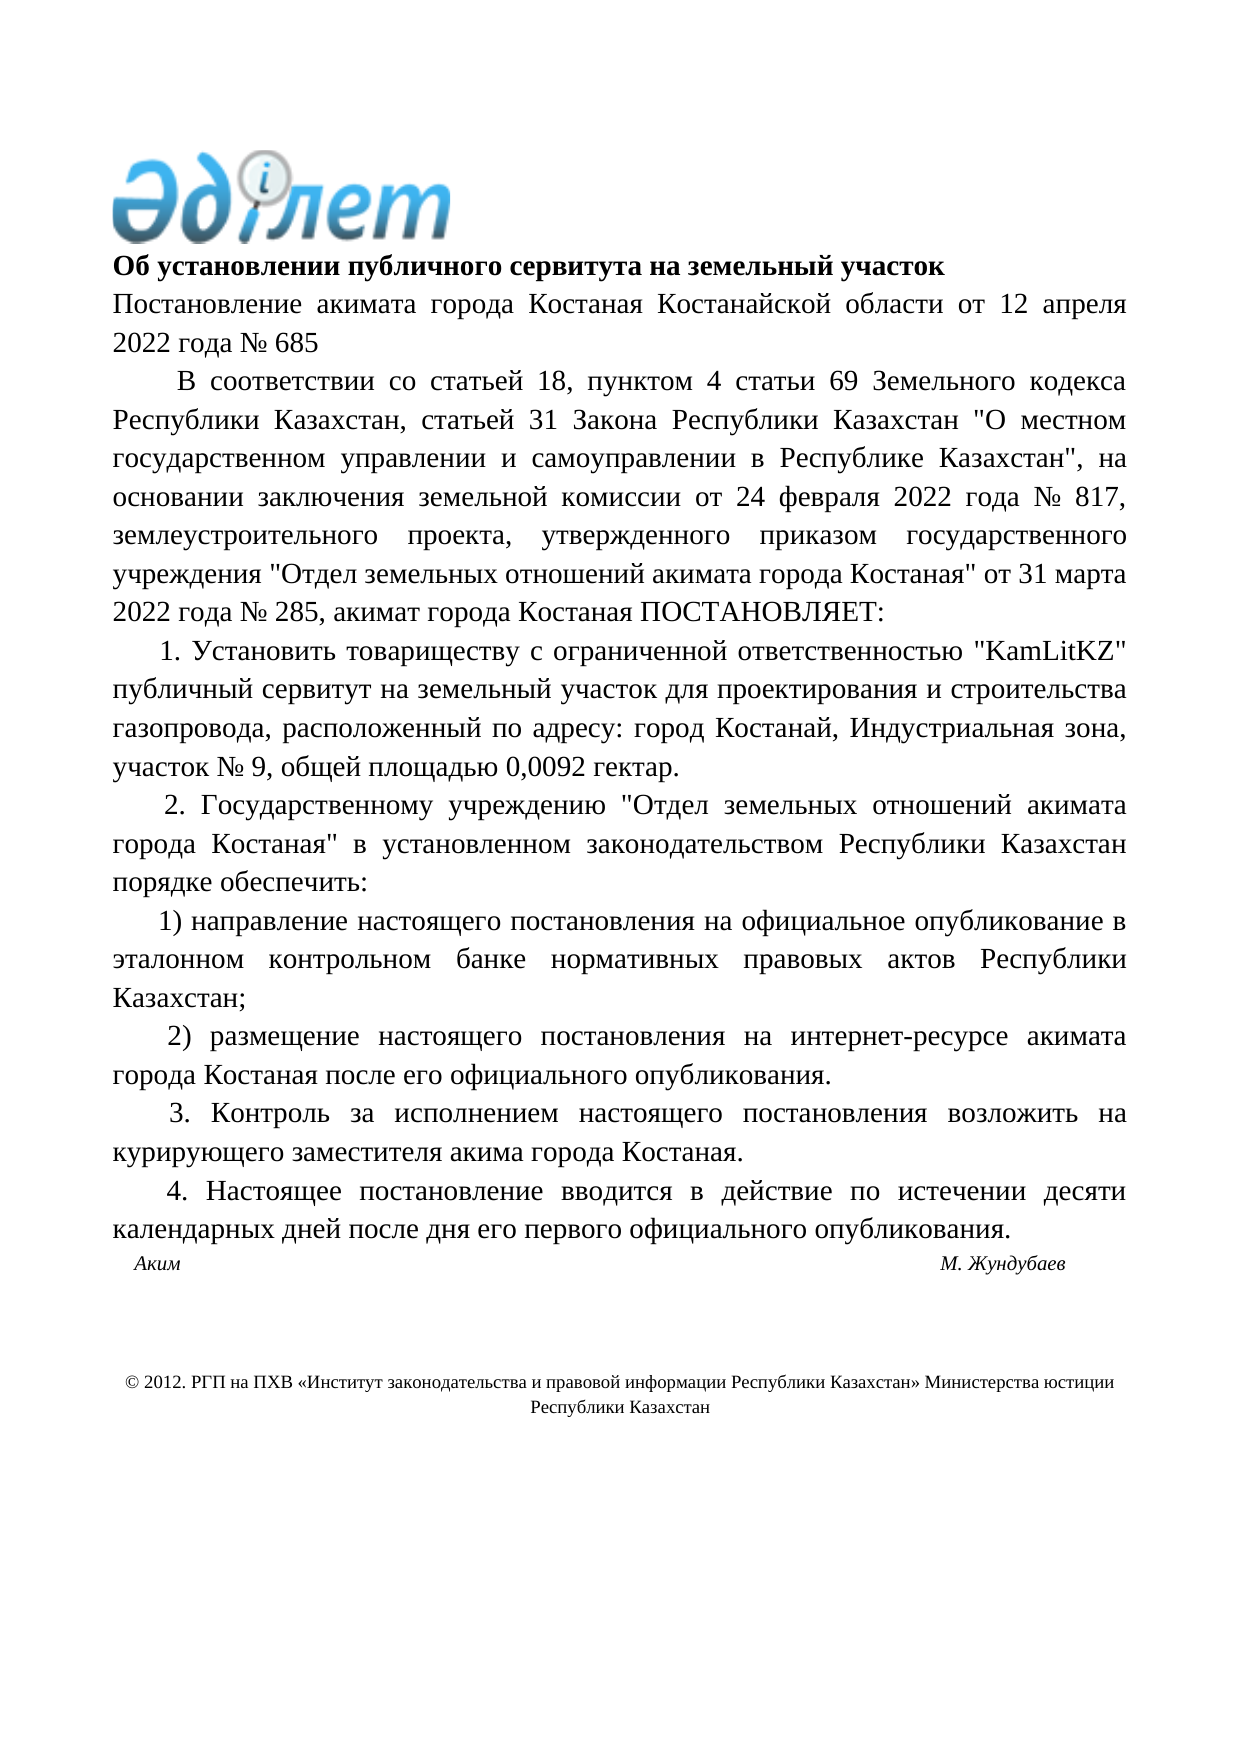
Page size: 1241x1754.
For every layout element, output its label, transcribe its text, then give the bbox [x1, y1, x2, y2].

text 3. Контроль за исполнением настоящего постановления возложить на курирующего заместителя акима города Костаная. [112, 1096, 1128, 1168]
text © 2012. РГП на ПХВ «Институт законодательства и правовой информации Республики Казахстан» Министерства юстиции Республики Казахстан [112, 1371, 1128, 1418]
picture [112, 150, 451, 244]
table_header М. Жундубаев [939, 1250, 1240, 1281]
text 1. Установить товариществу с ограниченной ответственностью "KamLitKZ" публичный сервитут на земельный участок для проектирования и строительства газопровода, расположенный по адресу: город Костанай, Индустриальная зона, участок № 9, общей площадью 0,0092 гектар. [112, 633, 1128, 782]
text 4. Настоящее постановление вводится в действие по истечении десяти календарных дней после дня его первого официального опубликования. [112, 1173, 1128, 1245]
text В соответствии со статьей 18, пунктом 4 статьи 69 Земельного кодекса Республики Казахстан, статьей 31 Закона Республики Казахстан "О местном государственном управлении и самоуправлении в Республике Казахстан", на основании заключения земельной комиссии от 24 февраля 2022 года № 817, землеустроительного проекта, утвержденного приказом государственного учреждения "Отдел земельных отношений акимата города Костаная" от 31 марта 2022 года № 285, акимат города Костаная ПОСТАНОВЛЯЕТ: [112, 363, 1128, 628]
text 2) размещение настоящего постановления на интернет-ресурсе акимата города Костаная после его официального опубликования. [112, 1018, 1128, 1091]
table_header Аким [101, 1250, 939, 1281]
text 1) направление настоящего постановления на официальное опубликование в эталонном контрольном банке нормативных правовых актов Республики Казахстан; [112, 903, 1128, 1013]
text Об установлении публичного сервитута на земельный участок [112, 248, 1128, 281]
text Постановление акимата города Костаная Костанайской области от 12 апреля 2022 года № 685 [112, 286, 1128, 358]
text 2. Государственному учреждению "Отдел земельных отношений акимата города Костаная" в установленном законодательством Республики Казахстан порядке обеспечить: [112, 787, 1128, 898]
